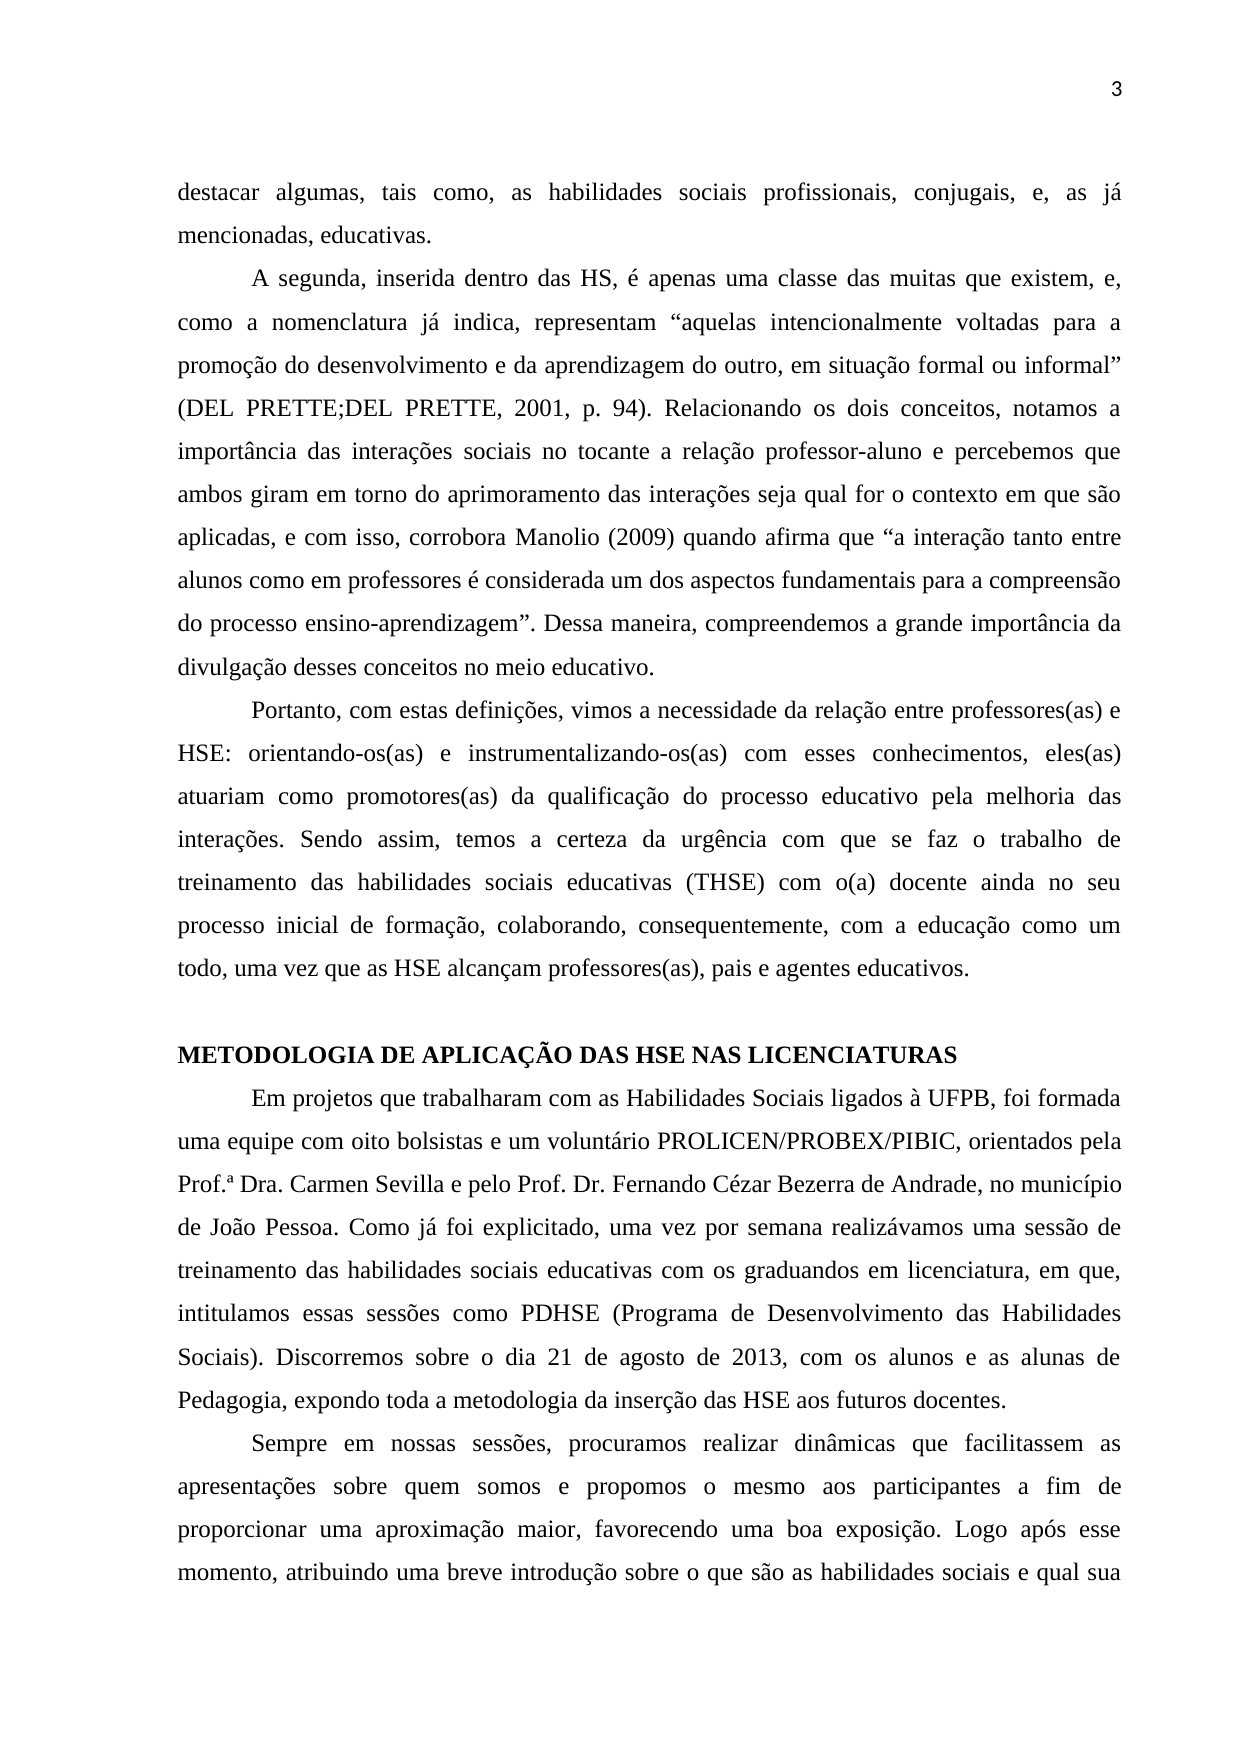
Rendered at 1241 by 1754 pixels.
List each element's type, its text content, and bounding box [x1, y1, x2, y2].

text Portanto, com estas definições, vimos a necessidade da relação entre professores(as) e HSE: orientando-os(as) e instrumentalizando-os(as) com esses conhecimentos, eles(as) atuariam como promotores(as) da qualificação do processo educativo pela melhoria das interações. Sendo assim, temos a certeza da urgência com que se faz o trabalho de treinamento das habilidades sociais educativas (THSE) com o(a) docente ainda no seu processo inicial de formação, colaborando, consequentemente, com a educação como um todo, uma vez que as HSE alcançam professores(as), pais e agentes educativos. [177, 695, 1122, 982]
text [177, 1428, 1122, 1586]
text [177, 177, 1122, 249]
text METODOLOGIA DE APLICAÇÃO DAS HSE NAS LICENCIATURAS [177, 1040, 1122, 1068]
text Em projetos que trabalharam com as Habilidades Sociais ligados à UFPB, foi formada uma equipe com oito bolsistas e um voluntário PROLICEN/PROBEX/PIBIC, orientados pela Prof.ª Dra. Carmen Sevilla e pelo Prof. Dr. Fernando Cézar Bezerra de Andrade, no município de João Pessoa. Como já foi explicitado, uma vez por semana realizávamos uma sessão de treinamento das habilidades sociais educativas com os graduandos em licenciatura, em que, intitulamos essas sessões como PDHSE (Programa de Desenvolvimento das Habilidades Sociais). Discorremos sobre o dia 21 de agosto de 2013, com os alunos e as alunas de Pedagogia, expondo toda a metodologia da inserção das HSE aos futuros docentes. [177, 1083, 1122, 1413]
text A segunda, inserida dentro das HS, é apenas uma classe das muitas que existem, e, como a nomenclatura já indica, representam “aquelas intencionalmente voltadas para a promoção do desenvolvimento e da aprendizagem do outro, em situação formal ou informal” (DEL PRETTE;DEL PRETTE, 2001, p. 94). Relacionando os dois conceitos, notamos a importância das interações sociais no tocante a relação professor-aluno e percebemos que ambos giram em torno do aprimoramento das interações seja qual for o contexto em que são aplicadas, e com isso, corrobora Manolio (2009) quando afirma que “a interação tanto entre alunos como em professores é considerada um dos aspectos fundamentais para a compreensão do processo ensino-aprendizagem”. Dessa maneira, compreendemos a grande importância da divulgação desses conceitos no meio educativo. [177, 263, 1122, 680]
